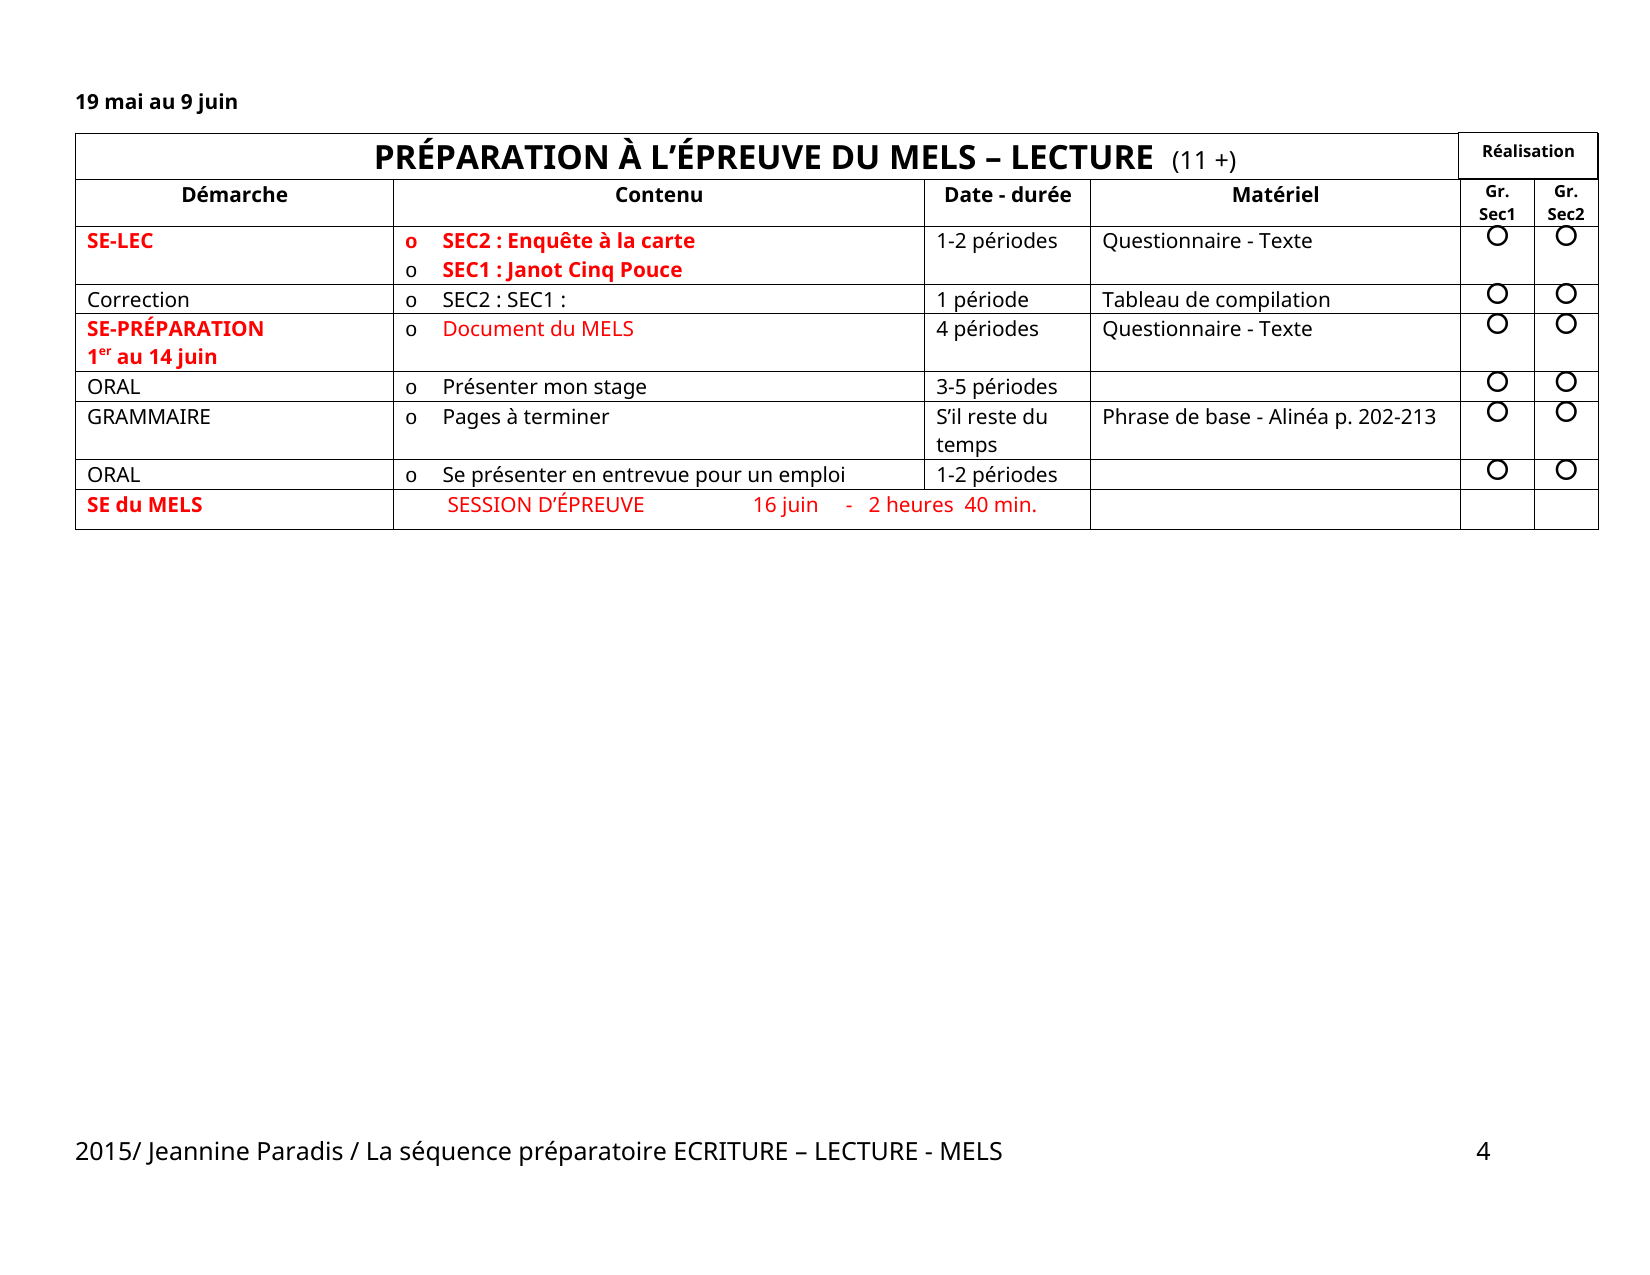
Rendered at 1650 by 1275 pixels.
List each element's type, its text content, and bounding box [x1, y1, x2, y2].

table_cell Gr. Sec2 [1535, 180, 1598, 226]
table_cell 1 période [925, 285, 1090, 313]
table_cell [1461, 372, 1534, 401]
table_cell Questionnaire - Texte [1091, 227, 1460, 284]
table_header PRÉPARATION À L’ÉPREUVE DU MELS – LECTURE (11 +) [76, 134, 1458, 179]
table_cell SESSION D’ÉPREUVE 16 juin - 2 heures 40 min. [394, 490, 1090, 529]
table_cell [1535, 372, 1598, 401]
table_cell Se présenter en entrevue pour un emploi [394, 460, 924, 489]
table_cell GRAMMAIRE [76, 402, 393, 459]
table_cell ORAL [76, 460, 393, 489]
table_cell SEC2 : Enquête à la carte SEC1 : Janot Cinq Pouce [394, 227, 924, 284]
table_cell [1461, 490, 1534, 529]
table_cell Contenu [394, 180, 924, 226]
table_cell [1535, 402, 1598, 459]
table_cell [1535, 314, 1598, 371]
table_cell SEC2 : SEC1 : [394, 285, 924, 313]
table_cell SE du MELS [76, 490, 393, 529]
table_cell Phrase de base - Alinéa p. 202-213 [1091, 402, 1460, 459]
table_cell SE-PRÉPARATION 1er au 14 juin [76, 314, 393, 371]
text 19 mai au 9 juin [75, 87, 1575, 116]
table_cell Gr. Sec1 [1461, 180, 1534, 226]
table_cell 1-2 périodes [925, 227, 1090, 284]
table_cell Matériel [1091, 180, 1460, 226]
table_cell [1461, 402, 1534, 459]
table_cell [1091, 490, 1460, 529]
table_cell Tableau de compilation [1091, 285, 1460, 313]
table_cell Date - durée [925, 180, 1090, 226]
table_cell Correction [76, 285, 393, 313]
table_cell [1091, 372, 1460, 401]
table_cell 4 périodes [925, 314, 1090, 371]
table_cell [1535, 460, 1598, 489]
table_cell SE-LEC [76, 227, 393, 284]
table_cell S’il reste du temps [925, 402, 1090, 459]
table_cell 1-2 périodes [925, 460, 1090, 489]
table_cell [1461, 285, 1534, 313]
table_cell Démarche [76, 180, 393, 226]
table_cell [1091, 460, 1460, 489]
table_cell [1535, 227, 1598, 284]
table_cell [1535, 285, 1598, 313]
table_cell Présenter mon stage [394, 372, 924, 401]
table_cell [1461, 227, 1534, 284]
table_cell [1535, 490, 1598, 529]
table_cell Questionnaire - Texte [1091, 314, 1460, 371]
table_cell ORAL [76, 372, 393, 401]
table_cell Pages à terminer [394, 402, 924, 459]
table_cell Document du MELS [394, 314, 924, 371]
table_cell [1461, 314, 1534, 371]
table_cell [1461, 460, 1534, 489]
table_cell 3-5 périodes [925, 372, 1090, 401]
